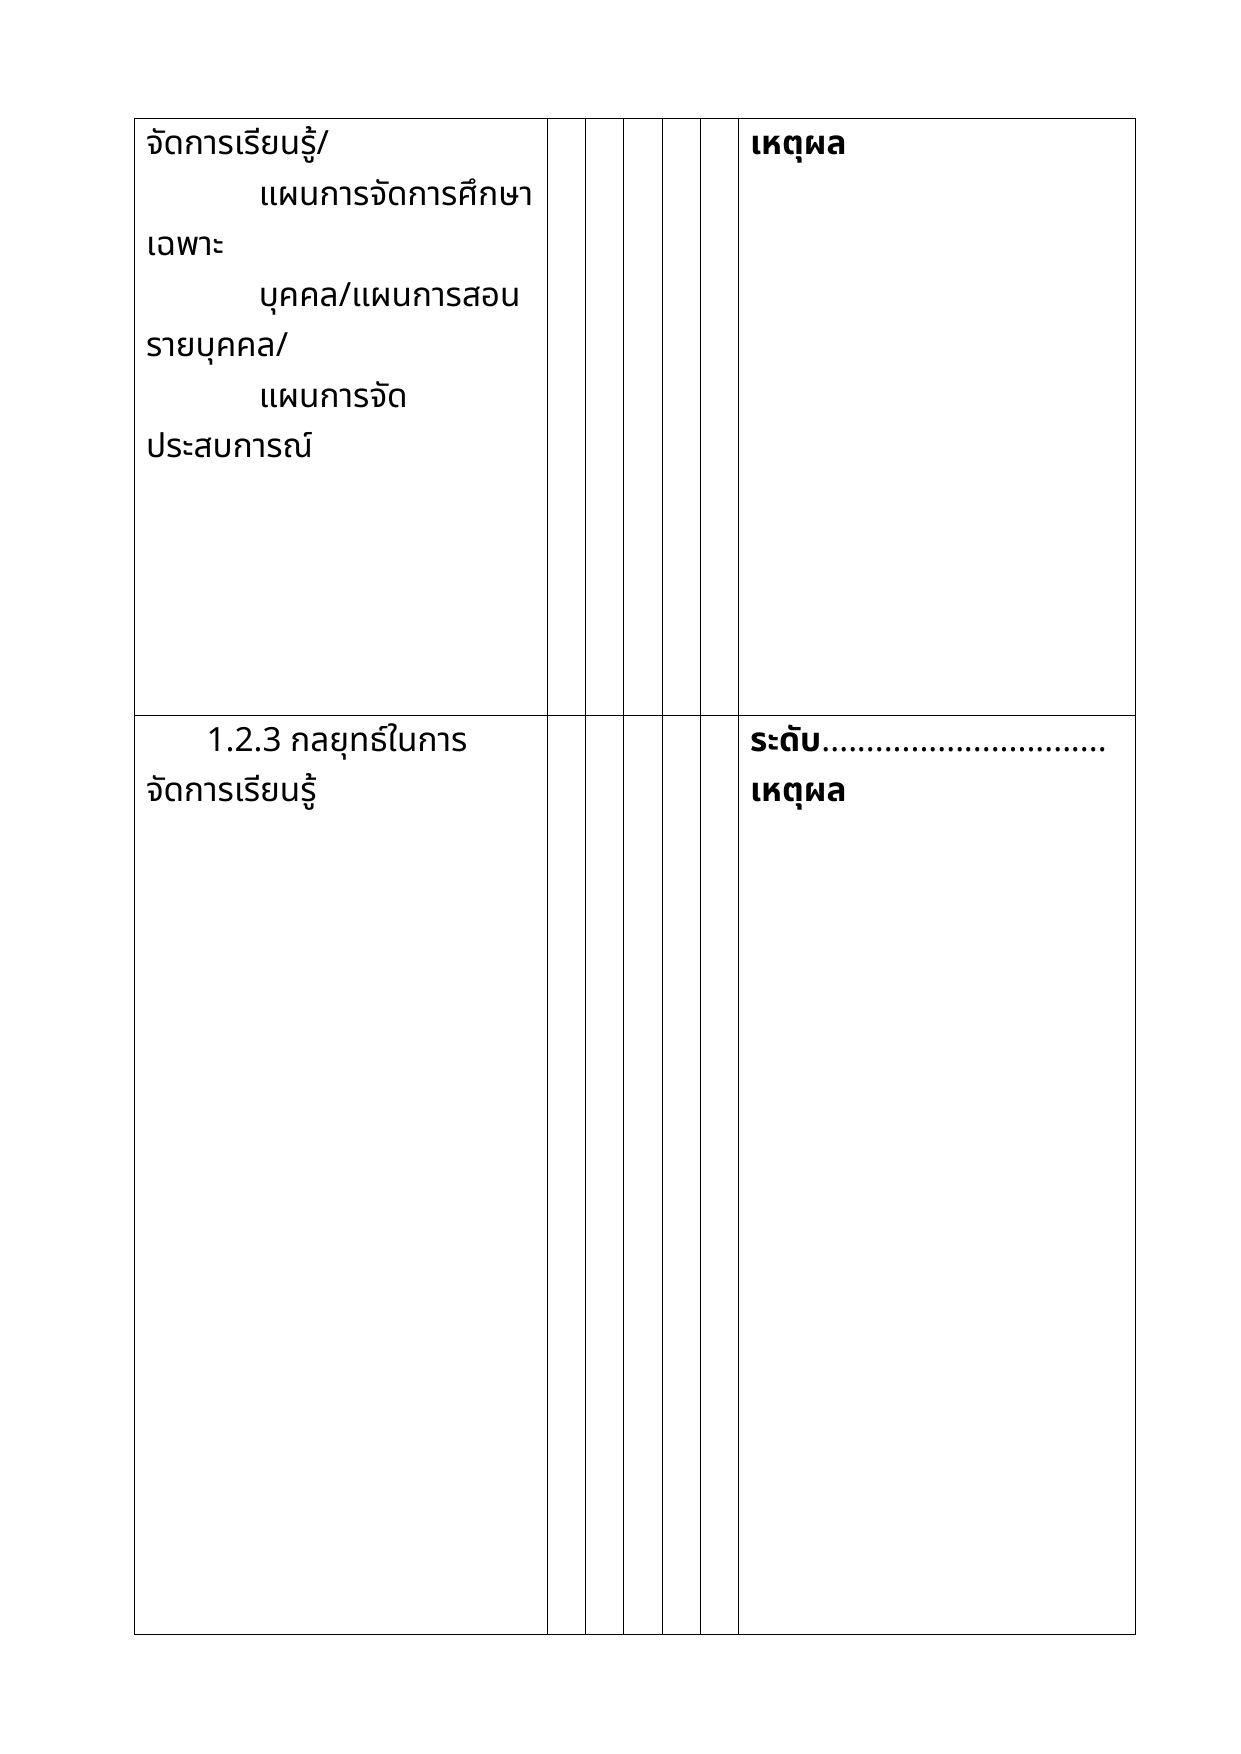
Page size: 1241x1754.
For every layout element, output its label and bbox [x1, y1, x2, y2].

table_cell [586, 716, 623, 1634]
table_cell [548, 119, 585, 714]
table_cell [586, 119, 623, 714]
table_cell [135, 716, 547, 1634]
table_cell [135, 119, 547, 714]
table_cell [701, 119, 738, 714]
table_cell [663, 119, 700, 714]
table_cell [624, 716, 662, 1634]
table_cell [624, 119, 662, 714]
table_cell [548, 716, 585, 1634]
table_cell [701, 716, 738, 1634]
table_cell [739, 716, 1135, 1634]
table_cell [663, 716, 700, 1634]
table_cell [739, 119, 1135, 714]
